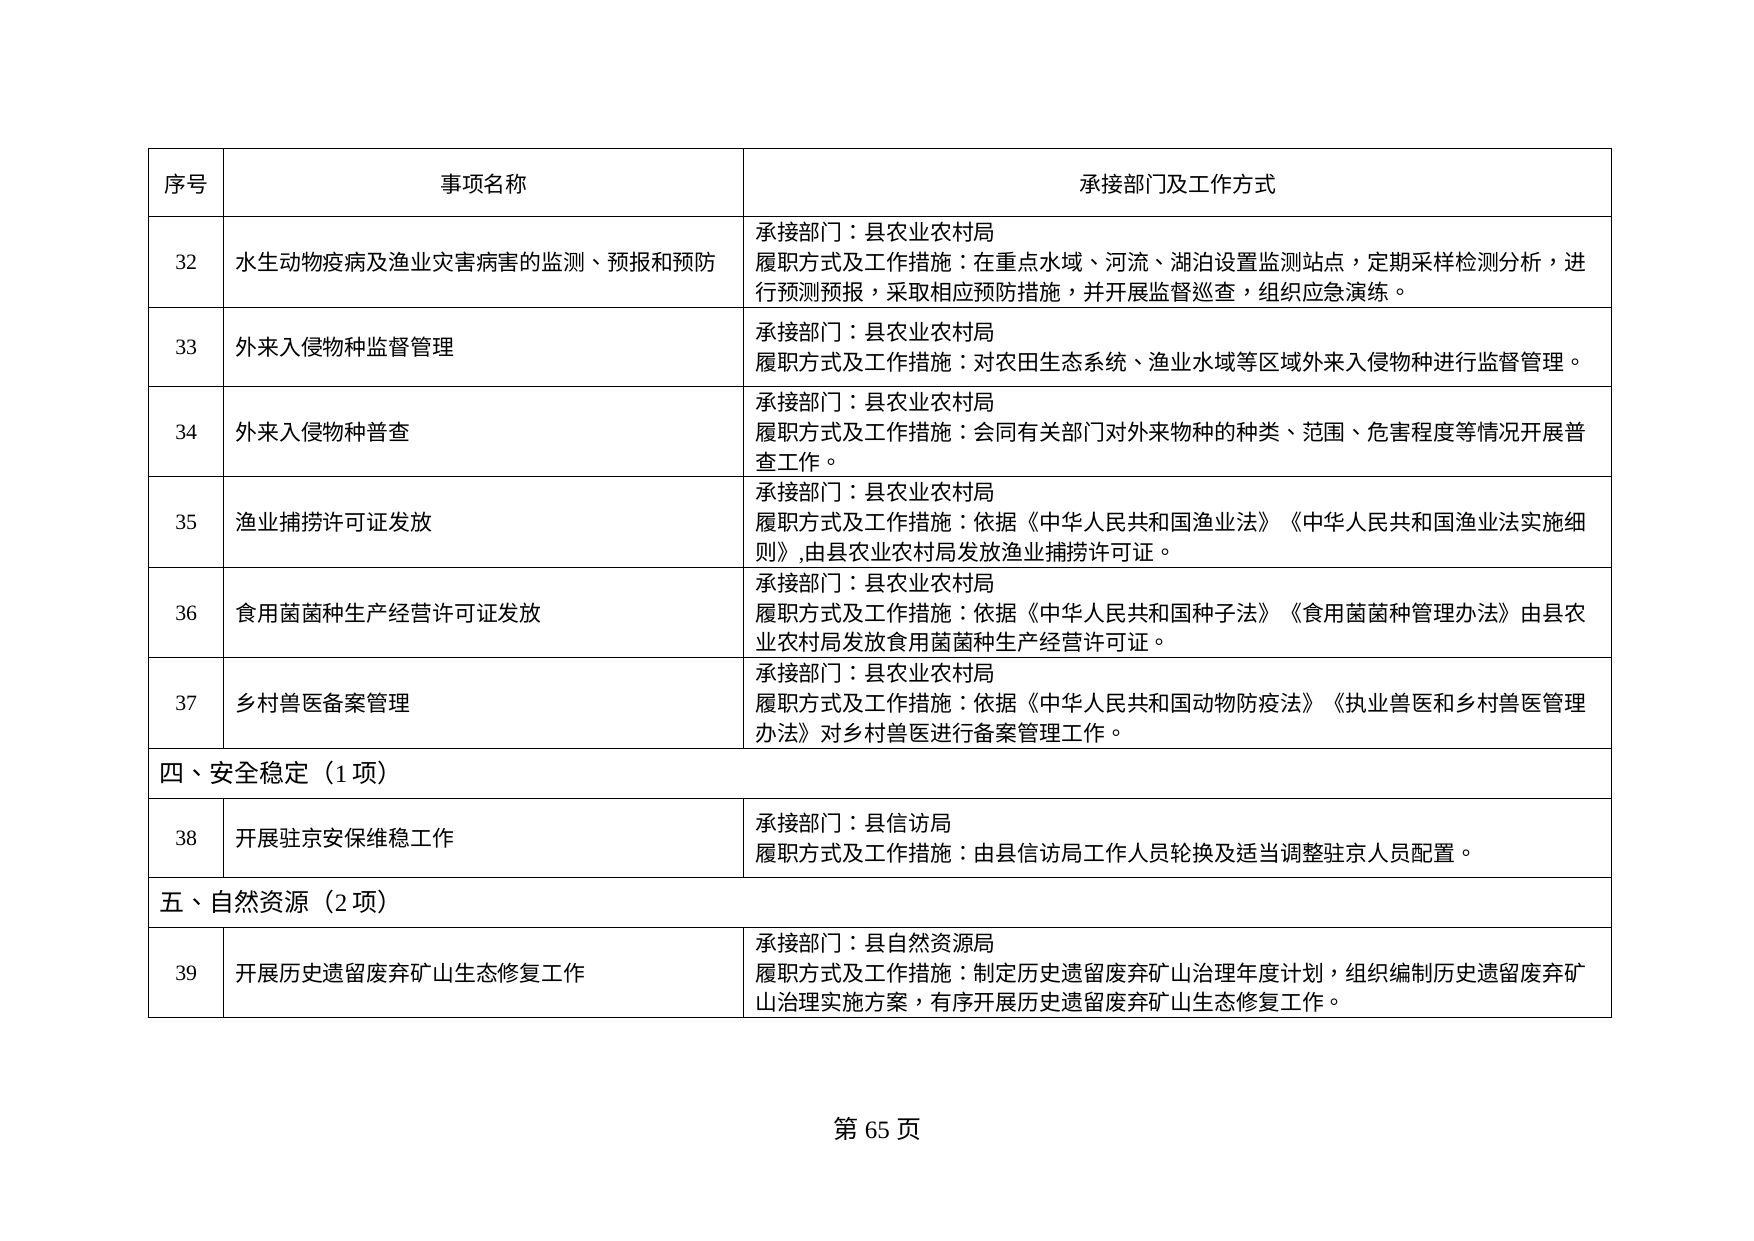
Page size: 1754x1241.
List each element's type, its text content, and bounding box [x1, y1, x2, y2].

table_header 事项名称 [224, 149, 743, 216]
table_cell 五、自然资源（2项） [149, 878, 1611, 927]
table_cell 38 [149, 799, 223, 877]
table_cell 水生动物疫病及渔业灾害病害的监测、预报和预防 [224, 217, 743, 307]
table_cell 35 [149, 477, 223, 567]
table_cell 承接部门：县农业农村局 履职方式及工作措施：对农田生态系统、渔业水域等区域外来入侵物种进行监督管理。 [744, 308, 1611, 386]
table_cell 承接部门：县农业农村局 履职方式及工作措施：依据《中华人民共和国种子法》《食用菌菌种管理办法》由县农业农村局发放食用菌菌种生产经营许可证。 [744, 568, 1611, 657]
table_header 序号 [149, 149, 223, 216]
table_cell 32 [149, 217, 223, 307]
table_cell 34 [149, 387, 223, 476]
table_cell 渔业捕捞许可证发放 [224, 477, 743, 567]
table_cell 外来入侵物种监督管理 [224, 308, 743, 386]
table_cell 承接部门：县农业农村局 履职方式及工作措施：在重点水域、河流、湖泊设置监测站点，定期采样检测分析，进行预测预报，采取相应预防措施，并开展监督巡查，组织应急演练。 [744, 217, 1611, 307]
table_cell 外来入侵物种普查 [224, 387, 743, 476]
table_cell 37 [149, 658, 223, 747]
table_cell 承接部门：县农业农村局 履职方式及工作措施：依据《中华人民共和国动物防疫法》《执业兽医和乡村兽医管理办法》对乡村兽医进行备案管理工作。 [744, 658, 1611, 747]
table_cell 33 [149, 308, 223, 386]
table_header 承接部门及工作方式 [744, 149, 1611, 216]
table_cell 39 [149, 928, 223, 1017]
table_cell 承接部门：县信访局 履职方式及工作措施：由县信访局工作人员轮换及适当调整驻京人员配置。 [744, 799, 1611, 877]
table_cell 承接部门：县农业农村局 履职方式及工作措施：依据《中华人民共和国渔业法》《中华人民共和国渔业法实施细则》,由县农业农村局发放渔业捕捞许可证。 [744, 477, 1611, 567]
table_cell 乡村兽医备案管理 [224, 658, 743, 747]
table_cell 36 [149, 568, 223, 657]
table_cell 承接部门：县农业农村局 履职方式及工作措施：会同有关部门对外来物种的种类、范围、危害程度等情况开展普查工作。 [744, 387, 1611, 476]
table_cell 开展驻京安保维稳工作 [224, 799, 743, 877]
table_cell 四、安全稳定（1项） [149, 749, 1611, 797]
table_cell 食用菌菌种生产经营许可证发放 [224, 568, 743, 657]
table_cell 承接部门：县自然资源局 履职方式及工作措施：制定历史遗留废弃矿山治理年度计划，组织编制历史遗留废弃矿山治理实施方案，有序开展历史遗留废弃矿山生态修复工作。 [744, 928, 1611, 1017]
table_cell 开展历史遗留废弃矿山生态修复工作 [224, 928, 743, 1017]
